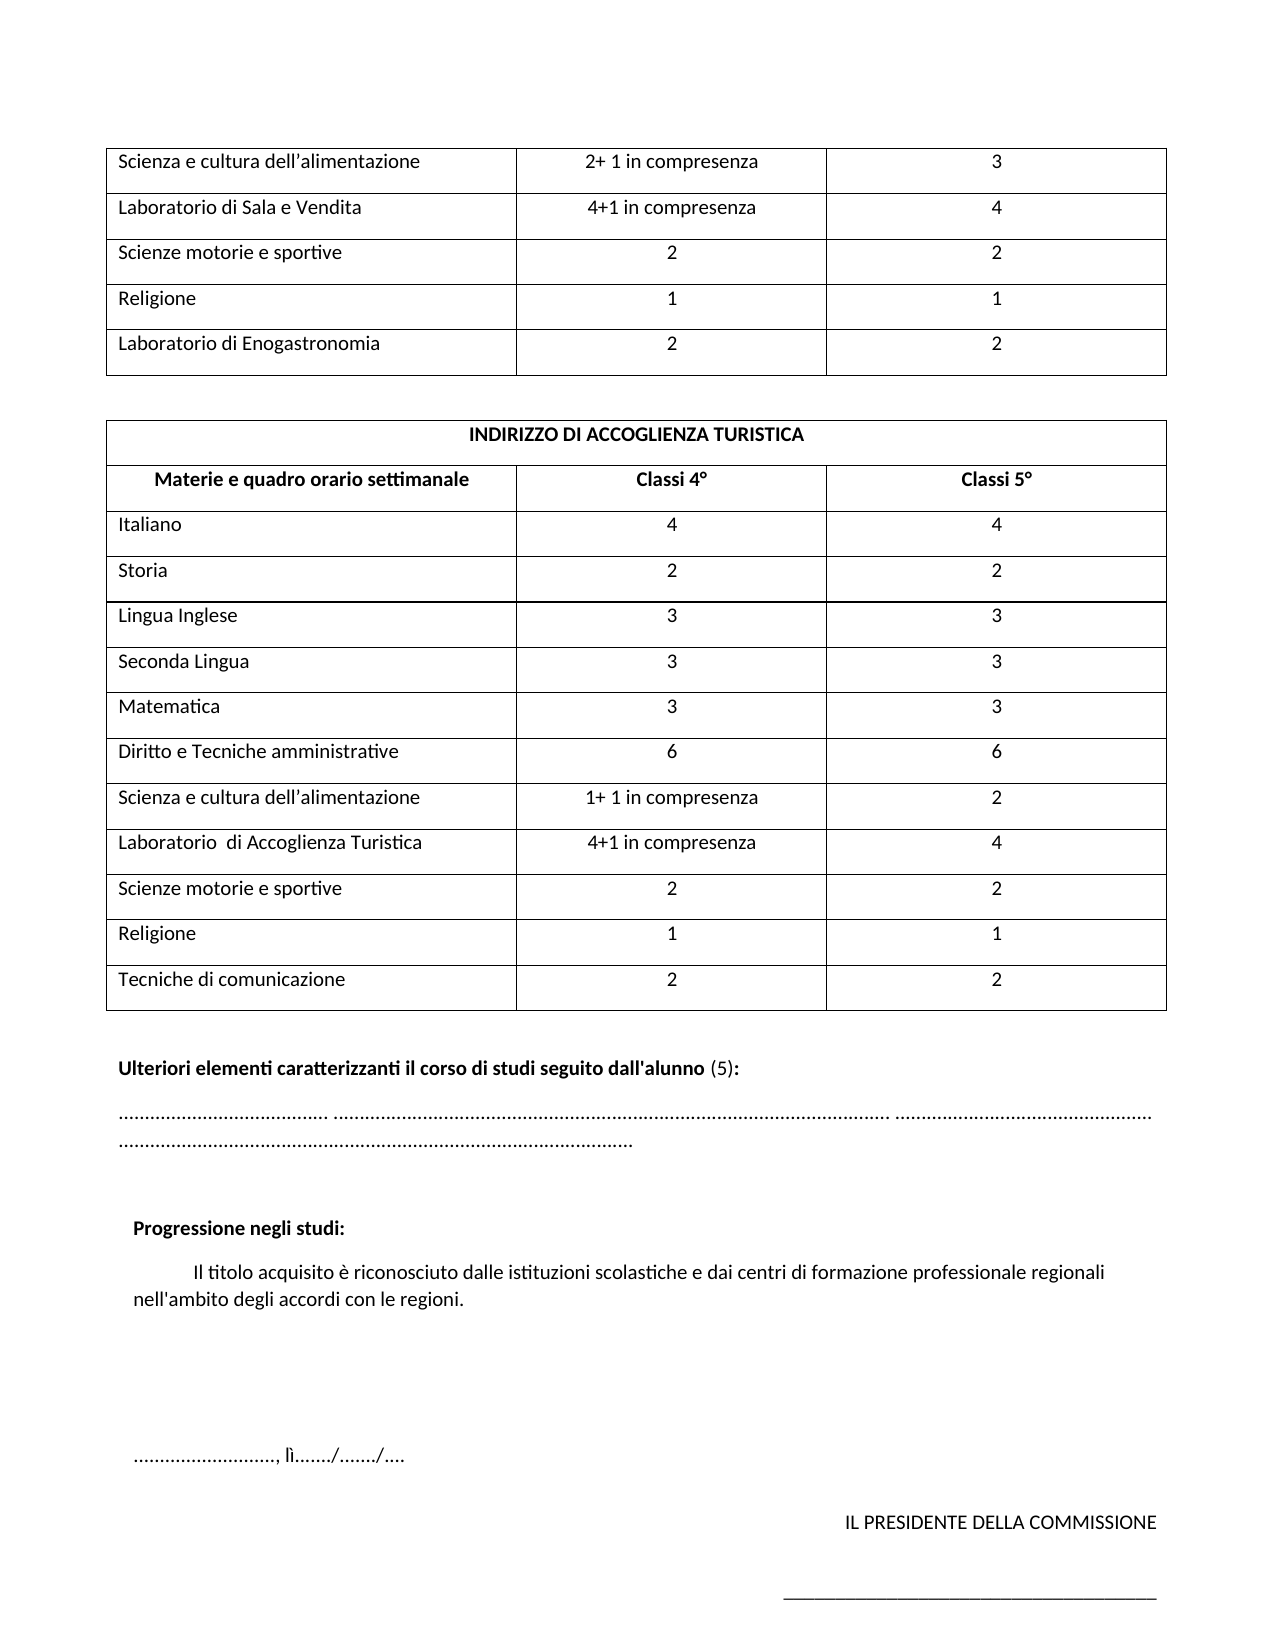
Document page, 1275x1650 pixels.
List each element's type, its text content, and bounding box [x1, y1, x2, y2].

table_cell 2 [517, 330, 826, 375]
table_cell 2 [517, 557, 826, 601]
table_cell 6 [517, 739, 826, 783]
table_cell Lingua Inglese [107, 603, 516, 647]
table_cell 2 [827, 240, 1166, 284]
table_cell 3 [517, 603, 826, 647]
table_cell 4+1 in compresenza [517, 194, 826, 238]
table_cell Scienze motorie e sportive [107, 875, 516, 919]
text ..........................., lì......./......./.... [133, 1442, 1157, 1467]
table_cell 3 [827, 149, 1166, 193]
table_cell 1 [827, 285, 1166, 329]
table_cell 3 [517, 648, 826, 692]
table_cell 2 [827, 875, 1166, 919]
table_cell 4 [827, 830, 1166, 874]
table_cell Religione [107, 920, 516, 965]
table_cell Materie e quadro orario settimanale [107, 466, 516, 511]
table_cell 2 [517, 240, 826, 284]
table_cell 2+ 1 in compresenza [517, 149, 826, 193]
table_cell 6 [827, 739, 1166, 783]
table_cell Laboratorio di Sala e Vendita [107, 194, 516, 238]
table_cell 4 [827, 512, 1166, 556]
text IL PRESIDENTE DELLA COMMISSIONE [553, 1509, 1157, 1535]
table_cell Classi 5° [827, 466, 1166, 511]
text Progressione negli studi: [133, 1215, 1157, 1240]
table_cell 4 [827, 194, 1166, 238]
table_cell Classi 4° [517, 466, 826, 511]
table_cell 1 [827, 920, 1166, 965]
text Ulteriori elementi caratterizzanti il corso di studi seguito dall'alunno (5): [118, 1055, 1157, 1081]
table_cell 3 [517, 693, 826, 738]
table_cell Scienze motorie e sportive [107, 240, 516, 284]
table_cell Scienza e cultura dell’alimentazione [107, 784, 516, 828]
table_cell 2 [827, 557, 1166, 601]
table_cell 2 [517, 875, 826, 919]
table_cell 1 [517, 920, 826, 965]
table_cell Seconda Lingua [107, 648, 516, 692]
table_cell 2 [517, 966, 826, 1010]
text Il titolo acquisito è riconosciuto dalle istituzioni scolastiche e dai centri di formazione professionale regionali nell'ambito degli accordi con le regioni. [133, 1259, 1157, 1312]
table_cell Diritto e Tecniche amministrative [107, 739, 516, 783]
table_cell 4+1 in compresenza [517, 830, 826, 874]
table_cell 2 [827, 784, 1166, 828]
table_cell 2 [827, 330, 1166, 375]
table_cell Italiano [107, 512, 516, 556]
table_cell Scienza e cultura dell’alimentazione [107, 149, 516, 193]
table_cell 2 [827, 966, 1166, 1010]
table_cell Laboratorio di Enogastronomia [107, 330, 516, 375]
table_cell 1 [517, 285, 826, 329]
text ____________________________________ [553, 1577, 1157, 1602]
table_cell Tecniche di comunicazione [107, 966, 516, 1010]
table_cell 4 [517, 512, 826, 556]
table_cell 3 [827, 603, 1166, 647]
table_header INDIRIZZO DI ACCOGLIENZA TURISTICA [107, 421, 1166, 465]
table_cell Storia [107, 557, 516, 601]
table_cell 3 [827, 693, 1166, 738]
table_cell 3 [827, 648, 1166, 692]
table_cell 1+ 1 in compresenza [517, 784, 826, 828]
table_cell Matematica [107, 693, 516, 738]
table_cell Religione [107, 285, 516, 329]
table_cell Laboratorio di Accoglienza Turistica [107, 830, 516, 874]
text ........................................ .......................................................................................................... ................................................................................................................................................... [118, 1099, 1157, 1152]
